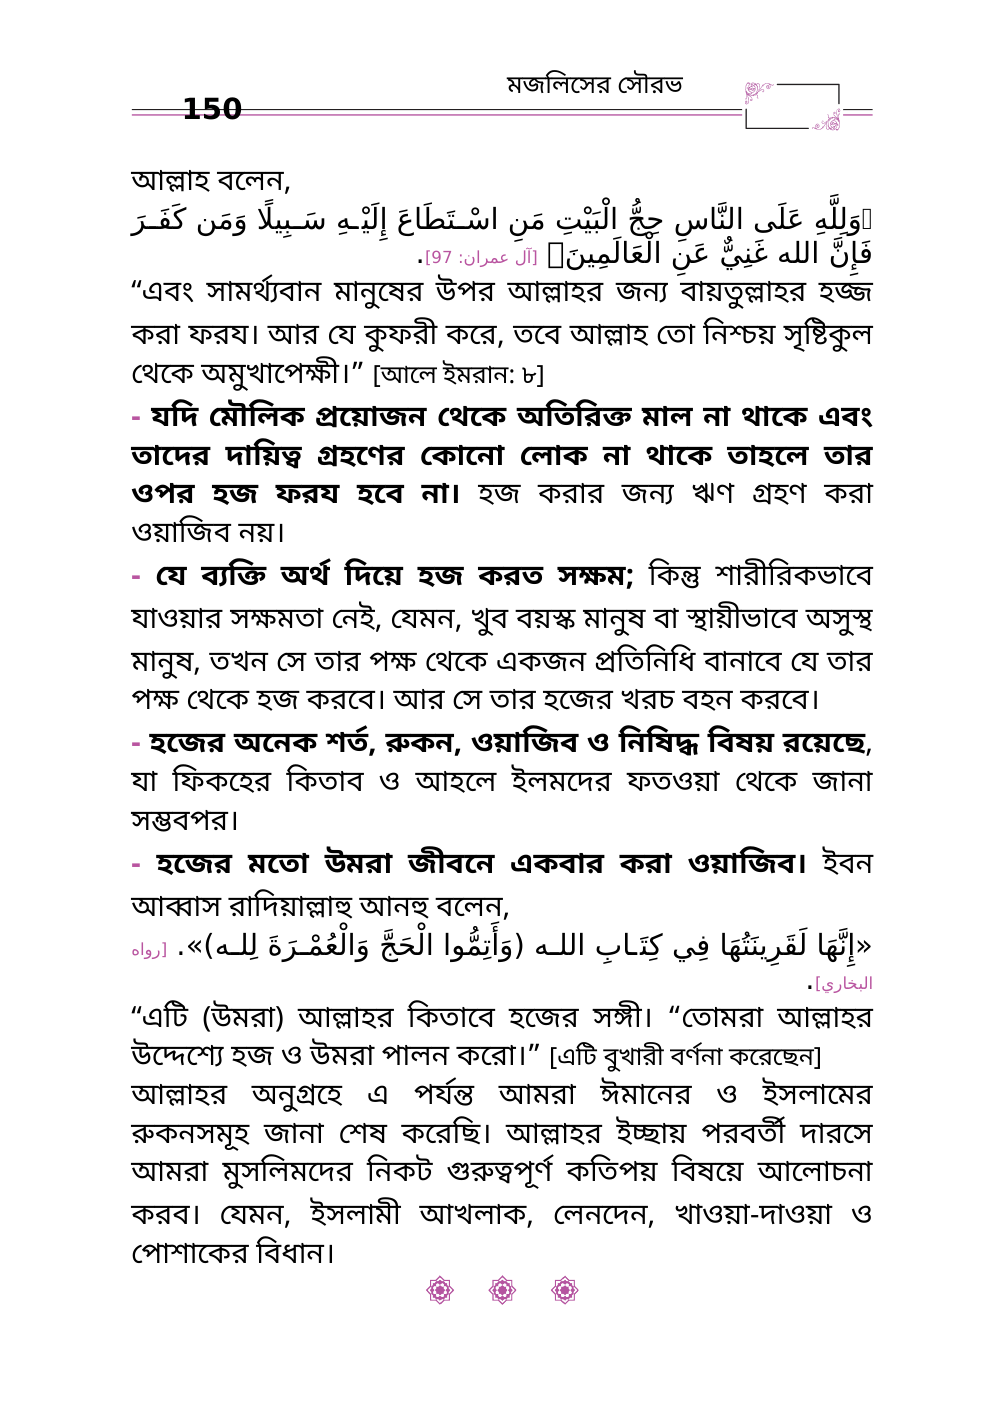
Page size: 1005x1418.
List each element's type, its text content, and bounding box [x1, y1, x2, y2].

text - হজের মতো উমরা জীবনে একবার করা ওয়াজিব। ইবন আব্বাস রাদিয়াল্লাহু আনহু বলেন, [131, 842, 873, 928]
picture [511, 79, 518, 87]
text وَلِلَّهِ عَلَى النَّاسِ حِجُّ الْبَيْتِ مَنِ اسْتَطَاعَ إِلَيْهِ سَبِيلًا وَمَن كَفَرَ فَإِنَّ الله غَنِيٌّ عَنِ الْعَالَمِينَ [آل عمران: 97]. [131, 202, 873, 270]
text «إِنَّهَا لَقَرِينَتُهَا فِي كِتَابِ الله (وَأَتِمُّوا الْحَجَّ وَالْعُمْرَةَ لِله)». [رواه البخاري]. [131, 928, 873, 996]
picture [425, 1275, 579, 1305]
text আল্লাহর অনুগ্রহে এ পর্যন্ত আমরা ঈমানের ও ইসলামের রুকনসমূহ জানা শেষ করেছি। আল্লাহর ইচ্ছায় পরবর্তী দারসে আমরা মুসলিমদের নিকট গুরুত্বপূর্ণ কতিপয় বিষয়ে আলোচনা করব। যেমন, ইসলামী আখলাক, লেনদেন, খাওয়া-দাওয়া ও পোশাকের বিধান। [131, 1078, 873, 1275]
picture [131, 79, 873, 131]
text “এবং সামর্থ্যবান মানুষের উপর আল্লাহর জন্য বায়তুল্লাহর হজ্জ করা ফরয। আর যে কুফরী করে, তবে আল্লাহ তো নিশ্চয় সৃষ্টিকুল থেকে অমুখাপেক্ষী।” [আলে ইমরান: ৮] [131, 270, 873, 395]
text আল্লাহ বলেন, [131, 159, 873, 202]
text - যে ব্যক্তি অর্থ দিয়ে হজ করত সক্ষম; কিন্তু শারীরিকভাবে যাওয়ার সক্ষমতা নেই, যেমন, খুব বয়স্ক মানুষ বা স্থায়ীভাবে অসুস্থ মানুষ, তখন সে তার পক্ষ থেকে একজন প্রতিনিধি বানাবে যে তার পক্ষ থেকে হজ করবে। আর সে তার হজের খরচ বহন করবে। [131, 554, 873, 722]
text - যদি মৌলিক প্রয়োজন থেকে অতিরিক্ত মাল না থাকে এবং তাদের দায়িত্ব গ্রহণের কোনো লোক না থাকে তাহলে তার ওপর হজ ফরয হবে না। হজ করার জন্য ঋণ গ্রহণ করা ওয়াজিব নয়। [131, 395, 873, 554]
picture [600, 82, 607, 90]
picture [653, 82, 660, 90]
text “এটি (উমরা) আল্লাহর কিতাবে হজের সঙ্গী। “তোমরা আল্লাহর উদ্দেশ্যে হজ ও উমরা পালন করো।” [এটি বুখারী বর্ণনা করেছেন] [131, 996, 873, 1078]
text - হজের অনেক শর্ত, রুকন, ওয়াজিব ও নিষিদ্ধ বিষয় রয়েছে, যা ফিকহের কিতাব ও আহলে ইলমদের ফতওয়া থেকে জানা সম্ভবপর। [131, 722, 873, 842]
